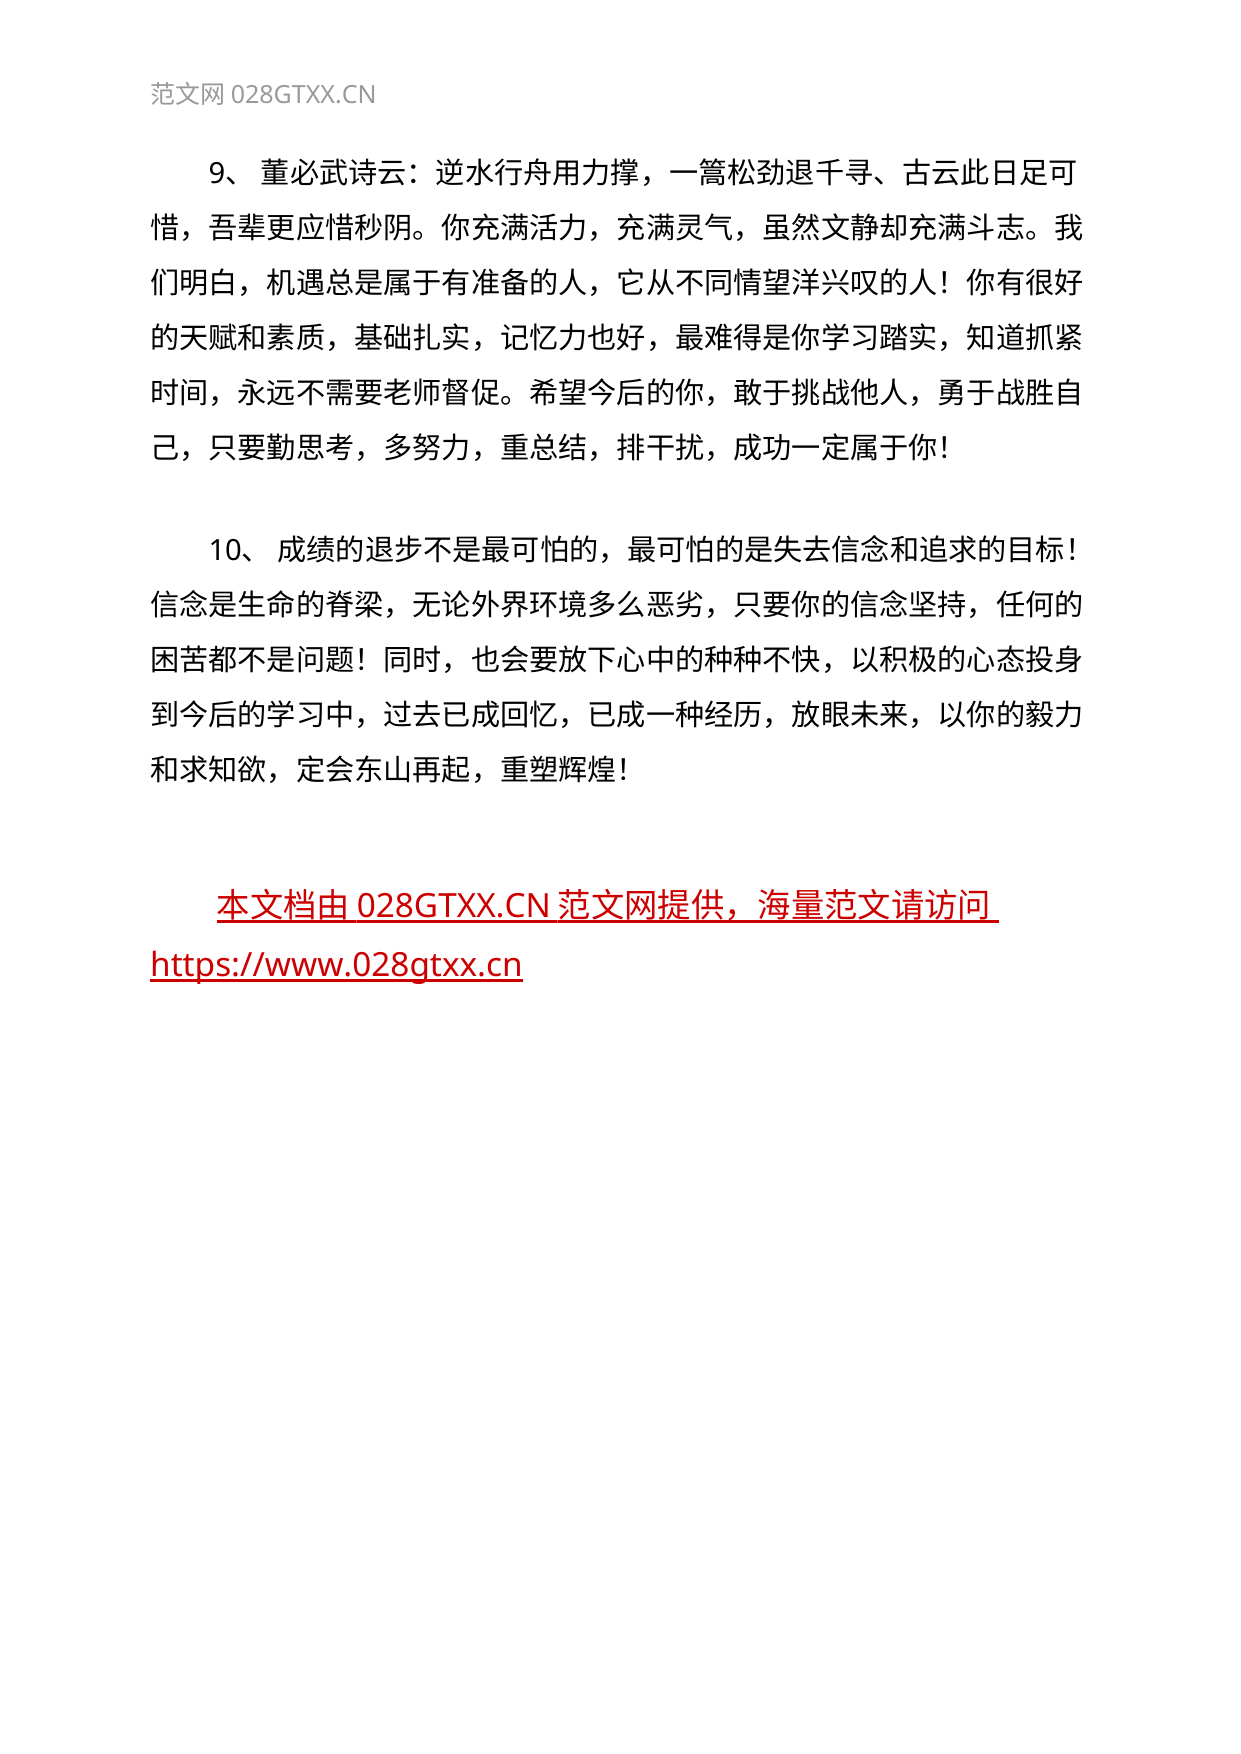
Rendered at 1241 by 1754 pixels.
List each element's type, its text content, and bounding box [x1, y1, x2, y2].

text 9、 董必武诗云：逆水行舟用力撑，一篙松劲退千寻、古云此日足可惜，吾辈更应惜秒阴。你充满活力，充满灵气，虽然文静却充满斗志。我们明白，机遇总是属于有准备的人，它从不同情望洋兴叹的人！你有很好的天赋和素质，基础扎实，记忆力也好，最难得是你学习踏实，知道抓紧时间，永远不需要老师督促。希望今后的你，敢于挑战他人，勇于战胜自己，只要勤思考，多努力，重总结，排干扰，成功一定属于你！ [150, 150, 1090, 467]
text 10、 成绩的退步不是最可怕的，最可怕的是失去信念和追求的目标！信念是生命的脊梁，无论外界环境多么恶劣，只要你的信念坚持，任何的困苦都不是问题！同时，也会要放下心中的种种不快，以积极的心态投身到今后的学习中，过去已成回忆，已成一种经历，放眼未来，以你的毅力和求知欲，定会东山再起，重塑辉煌！ [150, 526, 1090, 788]
text 本文档由028GTXX.CN范文网提供，海量范文请访问 https://www.028gtxx.cn [150, 879, 1090, 986]
